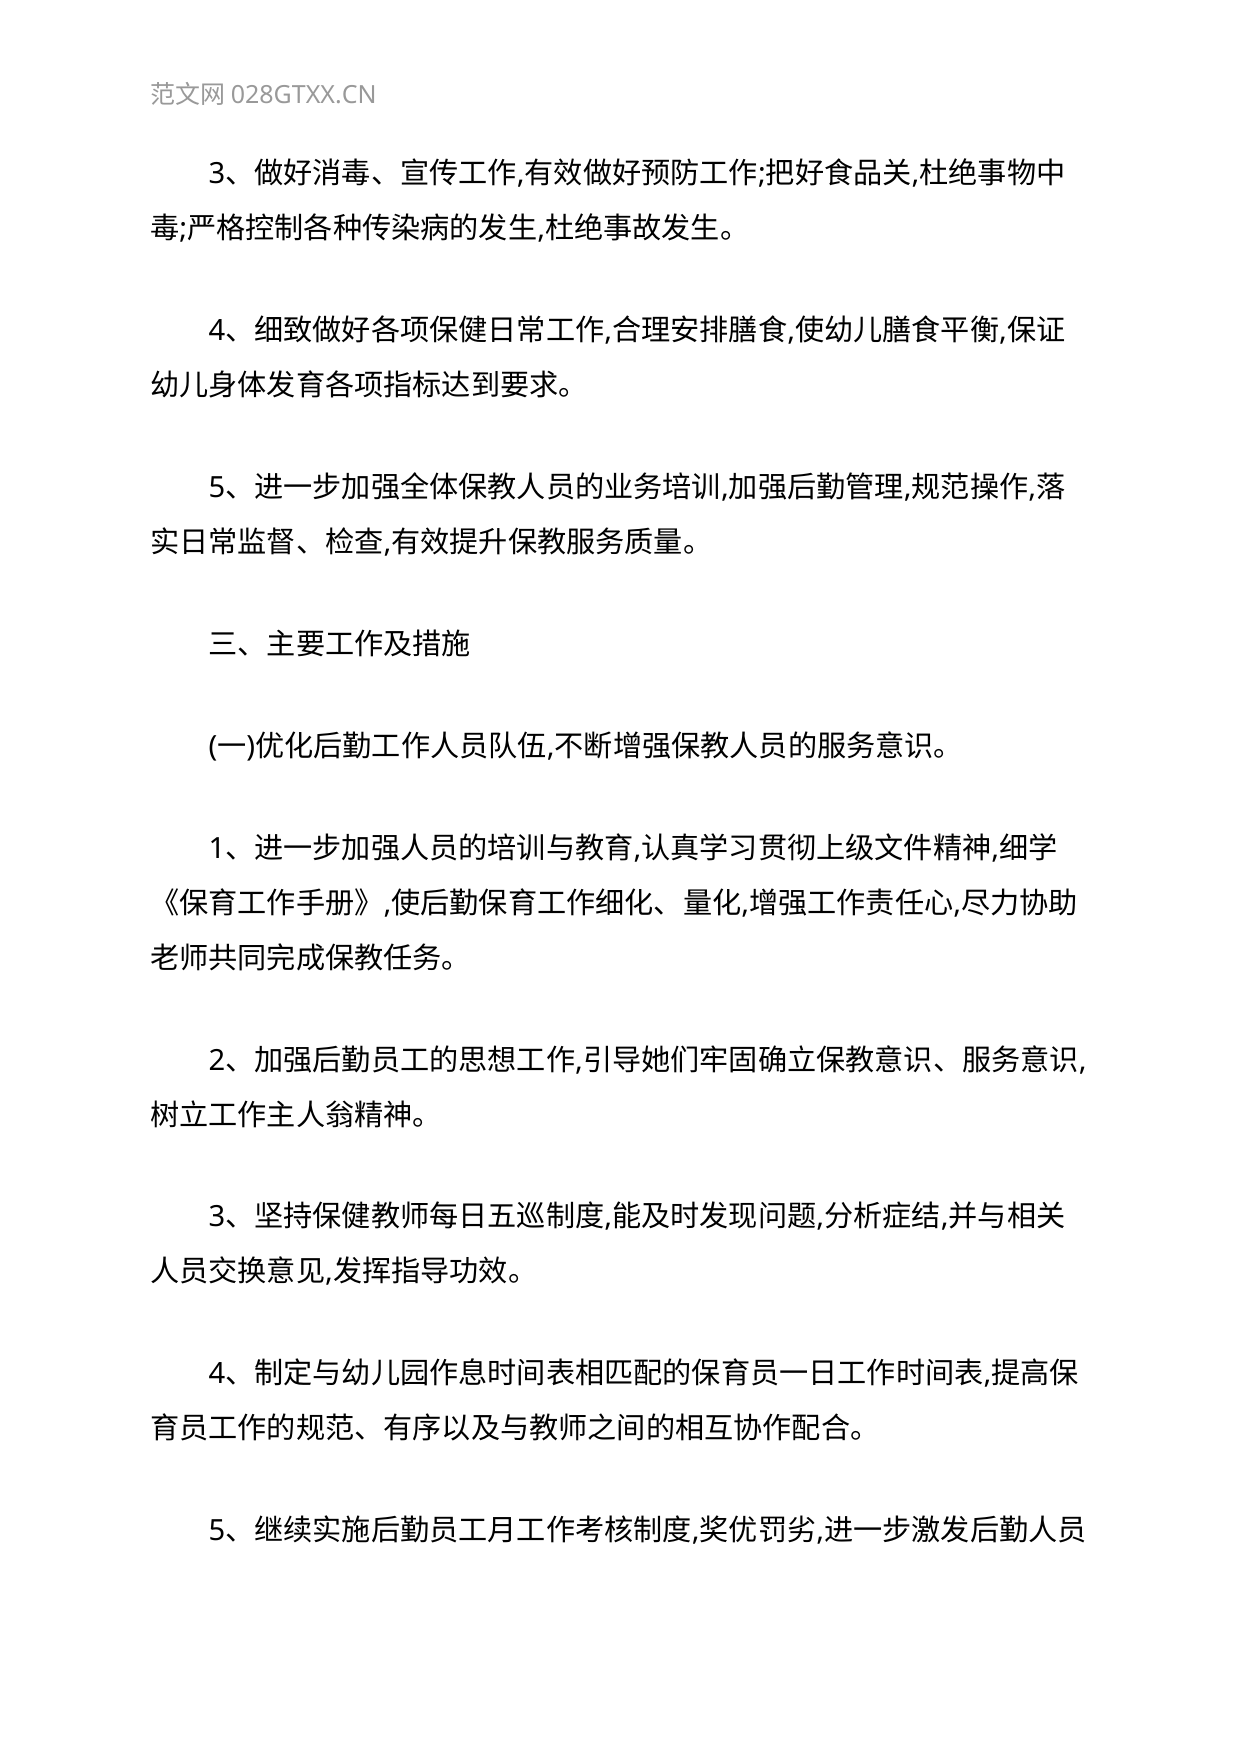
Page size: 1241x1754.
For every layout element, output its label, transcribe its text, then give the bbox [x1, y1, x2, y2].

text 三、主要工作及措施 [150, 621, 1090, 663]
text 4、细致做好各项保健日常工作,合理安排膳食,使幼儿膳食平衡,保证幼儿身体发育各项指标达到要求。 [150, 307, 1090, 404]
text 3、坚持保健教师每日五巡制度,能及时发现问题,分析症结,并与相关人员交换意见,发挥指导功效。 [150, 1193, 1090, 1290]
text (一)优化后勤工作人员队伍,不断增强保教人员的服务意识。 [150, 722, 1090, 765]
text 2、加强后勤员工的思想工作,引导她们牢固确立保教意识、服务意识,树立工作主人翁精神。 [150, 1036, 1090, 1133]
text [150, 1507, 1090, 1549]
text 3、做好消毒、宣传工作,有效做好预防工作;把好食品关,杜绝事物中毒;严格控制各种传染病的发生,杜绝事故发生。 [150, 150, 1090, 247]
text 1、进一步加强人员的培训与教育,认真学习贯彻上级文件精神,细学《保育工作手册》,使后勤保育工作细化、量化,增强工作责任心,尽力协助老师共同完成保教任务。 [150, 824, 1090, 977]
text 4、制定与幼儿园作息时间表相匹配的保育员一日工作时间表,提高保育员工作的规范、有序以及与教师之间的相互协作配合。 [150, 1350, 1090, 1447]
text 5、进一步加强全体保教人员的业务培训,加强后勤管理,规范操作,落实日常监督、检查,有效提升保教服务质量。 [150, 464, 1090, 561]
